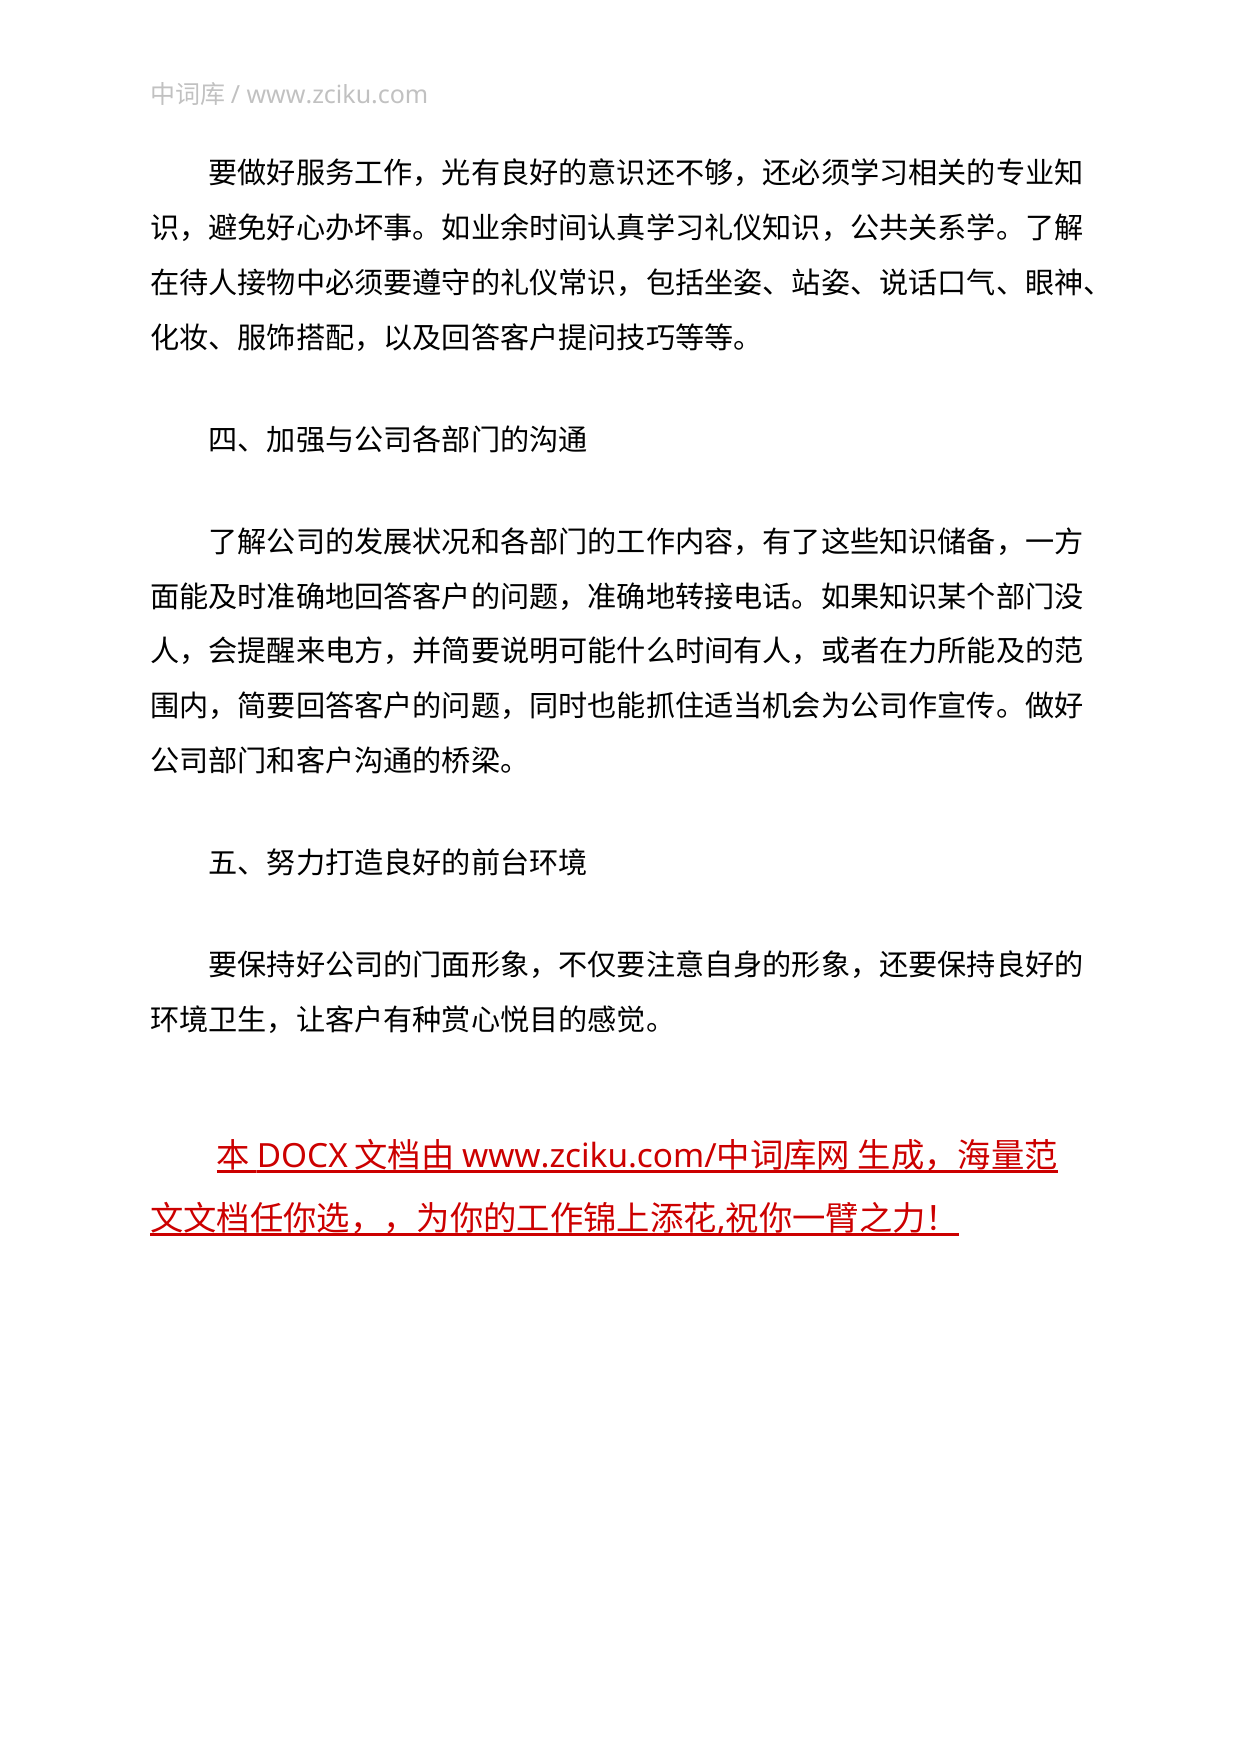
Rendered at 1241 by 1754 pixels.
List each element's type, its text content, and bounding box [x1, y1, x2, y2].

text 四、加强与公司各部门的沟通 [150, 416, 1090, 459]
text 要保持好公司的门面形象，不仅要注意自身的形象，还要保持良好的环境卫生，让客户有种赏心悦目的感觉。 [150, 941, 1090, 1038]
text 五、努力打造良好的前台环境 [150, 839, 1090, 882]
text 本DOCX文档由 www.zciku.com/中词库网 生成，海量范文文档任你选，，为你的工作锦上添花,祝你一臂之力！ [150, 1129, 1090, 1241]
text 了解公司的发展状况和各部门的工作内容，有了这些知识储备，一方面能及时准确地回答客户的问题，准确地转接电话。如果知识某个部门没人，会提醒来电方，并简要说明可能什么时间有人，或者在力所能及的范围内，简要回答客户的问题，同时也能抓住适当机会为公司作宣传。做好公司部门和客户沟通的桥梁。 [150, 518, 1090, 780]
text 要做好服务工作，光有良好的意识还不够，还必须学习相关的专业知识，避免好心办坏事。如业余时间认真学习礼仪知识，公共关系学。了解在待人接物中必须要遵守的礼仪常识，包括坐姿、站姿、说话口气、眼神、化妆、服饰搭配，以及回答客户提问技巧等等。 [150, 150, 1090, 357]
